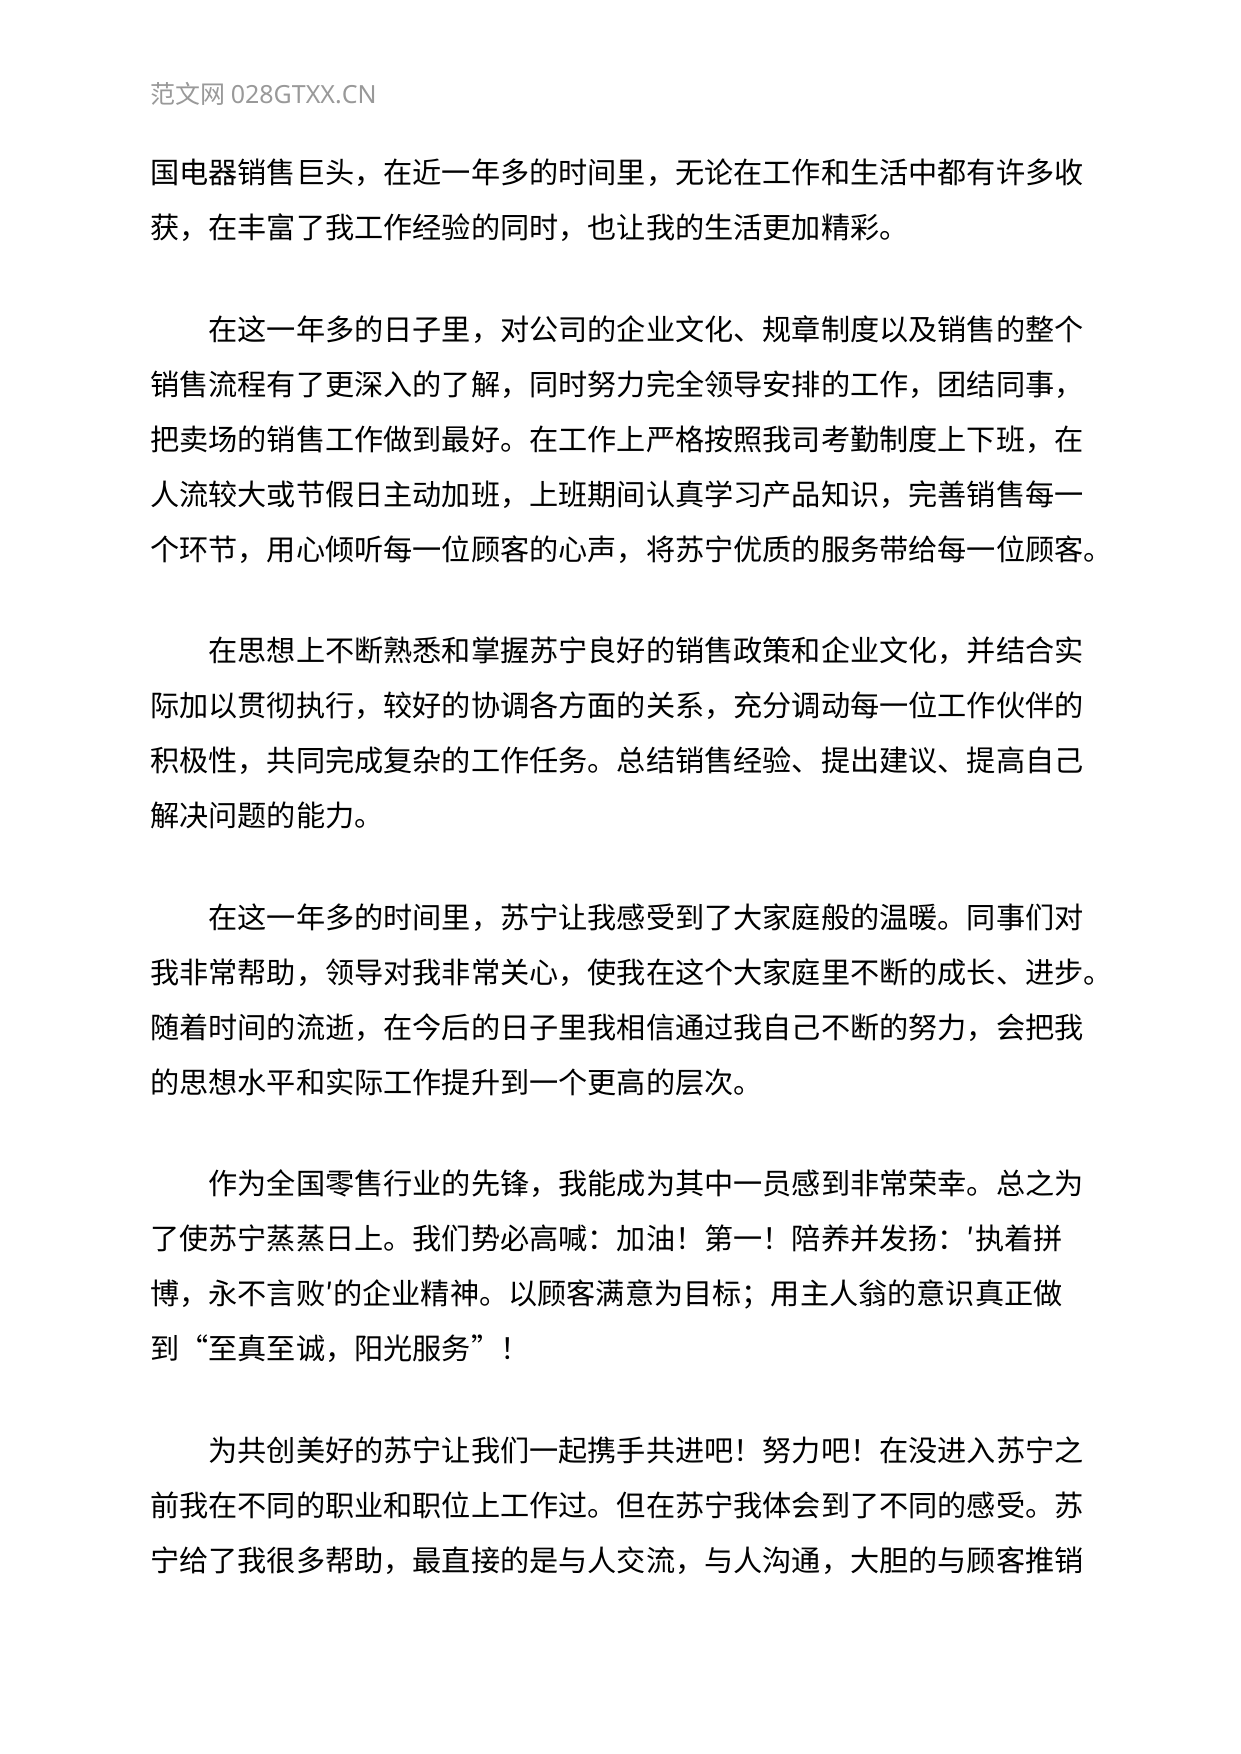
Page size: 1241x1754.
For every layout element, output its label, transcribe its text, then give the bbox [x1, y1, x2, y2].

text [150, 1427, 1090, 1579]
text 在这一年多的日子里，对公司的企业文化、规章制度以及销售的整个销售流程有了更深入的了解，同时努力完全领导安排的工作，团结同事，把卖场的销售工作做到最好。在工作上严格按照我司考勤制度上下班，在人流较大或节假日主动加班，上班期间认真学习产品知识，完善销售每一个环节，用心倾听每一位顾客的心声，将苏宁优质的服务带给每一位顾客。 [150, 307, 1090, 568]
text 在思想上不断熟悉和掌握苏宁良好的销售政策和企业文化，并结合实际加以贯彻执行，较好的协调各方面的关系，充分调动每一位工作伙伴的积极性，共同完成复杂的工作任务。总结销售经验、提出建议、提高自己解决问题的能力。 [150, 628, 1090, 835]
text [150, 150, 1090, 247]
text 在这一年多的时间里，苏宁让我感受到了大家庭般的温暖。同事们对我非常帮助，领导对我非常关心，使我在这个大家庭里不断的成长、进步。随着时间的流逝，在今后的日子里我相信通过我自己不断的努力，会把我的思想水平和实际工作提升到一个更高的层次。 [150, 894, 1090, 1101]
text 作为全国零售行业的先锋，我能成为其中一员感到非常荣幸。总之为了使苏宁蒸蒸日上。我们势必高喊：加油！第一！陪养并发扬：′执着拼博，永不言败′的企业精神。以顾客满意为目标；用主人翁的意识真正做到“至真至诚，阳光服务”！ [150, 1161, 1090, 1368]
